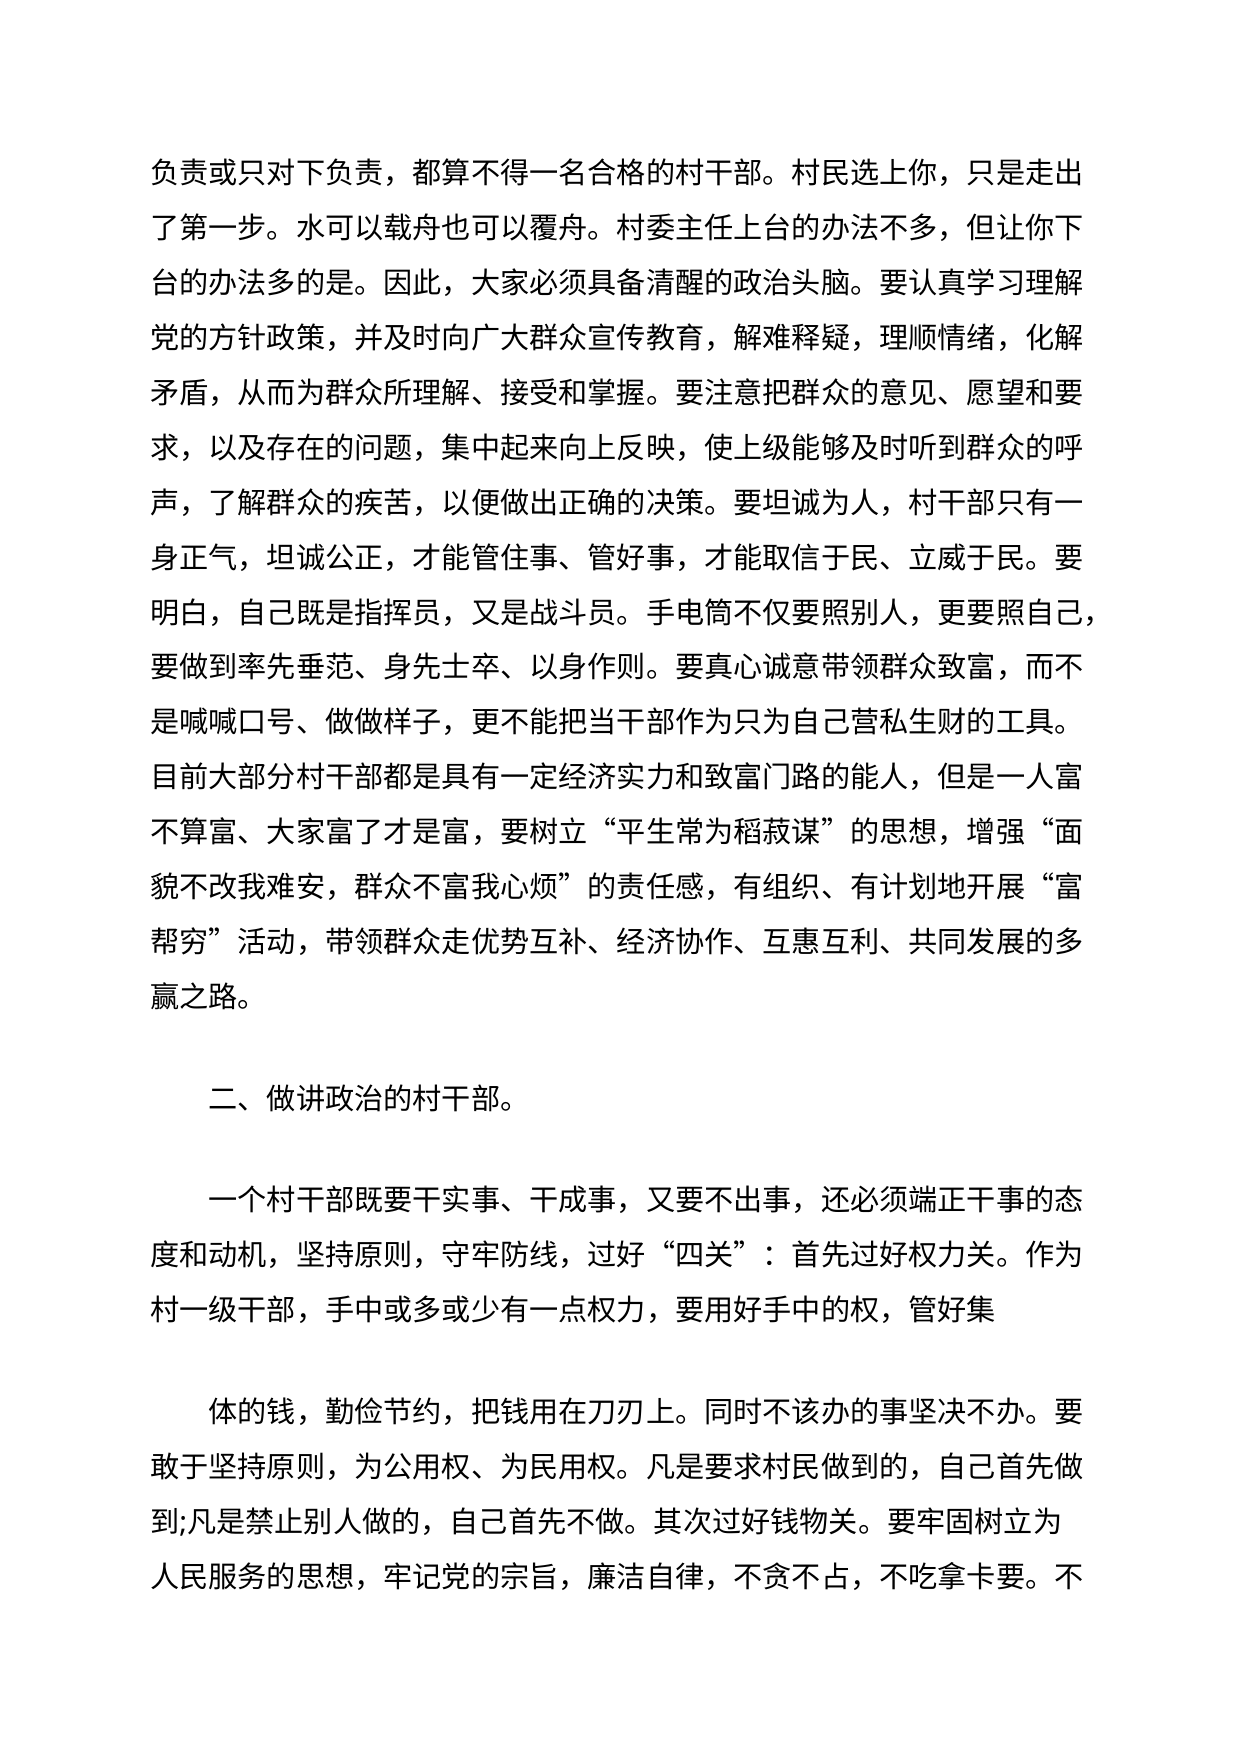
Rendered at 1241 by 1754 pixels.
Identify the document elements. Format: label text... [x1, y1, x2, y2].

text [150, 1388, 1090, 1596]
text 一个村干部既要干实事、干成事，又要不出事，还必须端正干事的态度和动机，坚持原则，守牢防线，过好“四关”：首先过好权力关。作为村一级干部，手中或多或少有一点权力，要用好手中的权，管好集 [150, 1177, 1090, 1329]
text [150, 150, 1090, 1016]
text 二、做讲政治的村干部。 [150, 1075, 1090, 1117]
